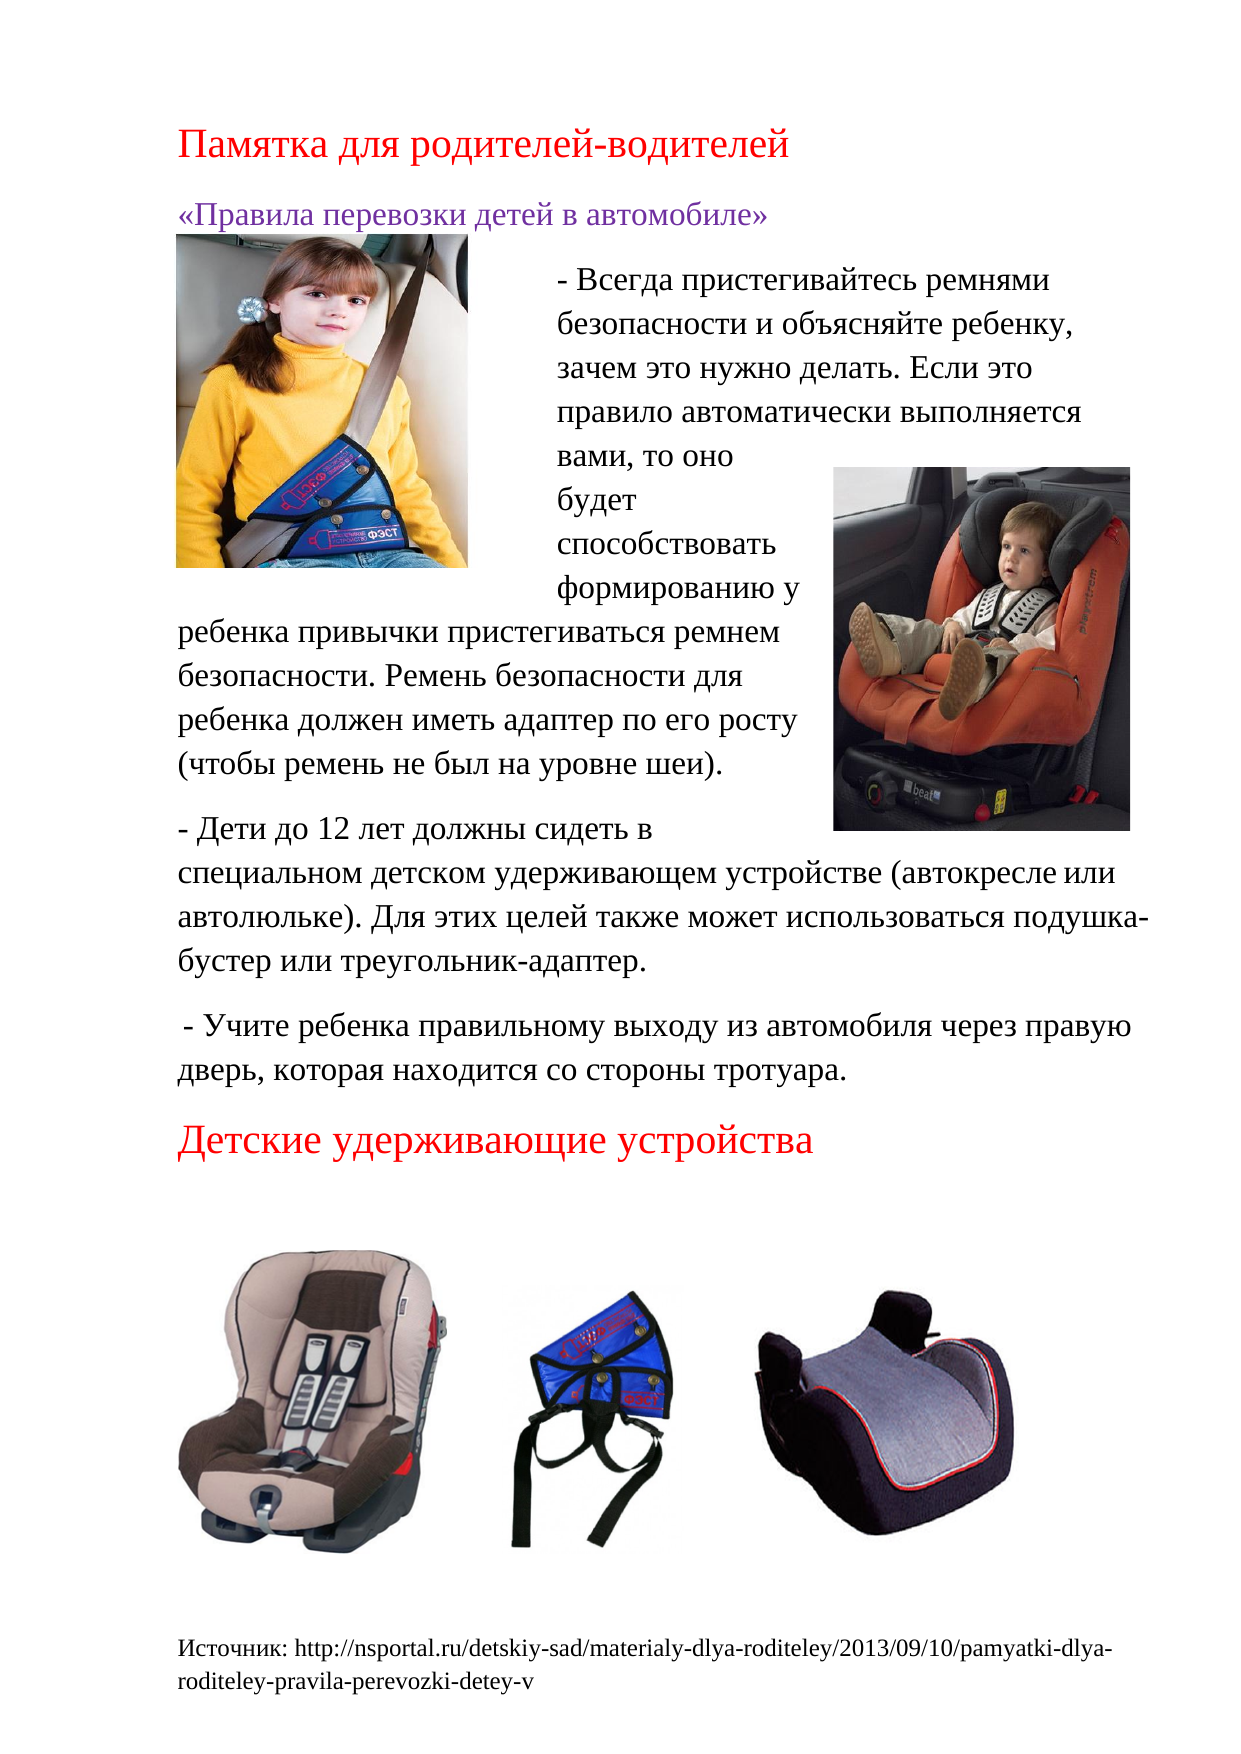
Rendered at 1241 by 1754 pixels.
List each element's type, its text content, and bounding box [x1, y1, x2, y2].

text Детские удерживающие устройства [177, 1114, 1152, 1162]
picture [103, 233, 538, 568]
picture [177, 1250, 1030, 1554]
text - Учите ребенка правильному выходу из автомобиля через правую дверь, которая находится со стороны тротуара. [177, 1006, 1152, 1088]
text - Всегда пристегивайтесь ремнями безопасности и объясняйте ребенку, зачем это нужно делать. Если это правило автоматически выполняется вами, то оно будет способствовать формированию у ребенка привычки пристегиваться ремнем безопасности. Ремень безопасности для ребенка должен иметь адаптер по его росту (чтобы ремень не был на уровне шеи). [177, 259, 1152, 782]
text Памятка для родителей-водителей [177, 118, 1152, 166]
text «Правила перевозки детей в автомобиле» [177, 194, 1152, 232]
picture [833, 467, 1131, 831]
text - Дети до 12 лет должны сидеть в специальном детском удерживающем устройстве (автокресле или автолюльке). Для этих целей также может использоваться подушка-бустер или треугольник-адаптер. [177, 808, 1152, 979]
text Источник: http://nsportal.ru/detskiy-sad/materialy-dlya-roditeley/2013/09/10/pamyatki-dlya-roditeley-pravila-perevozki-detey-v [177, 1633, 1152, 1694]
